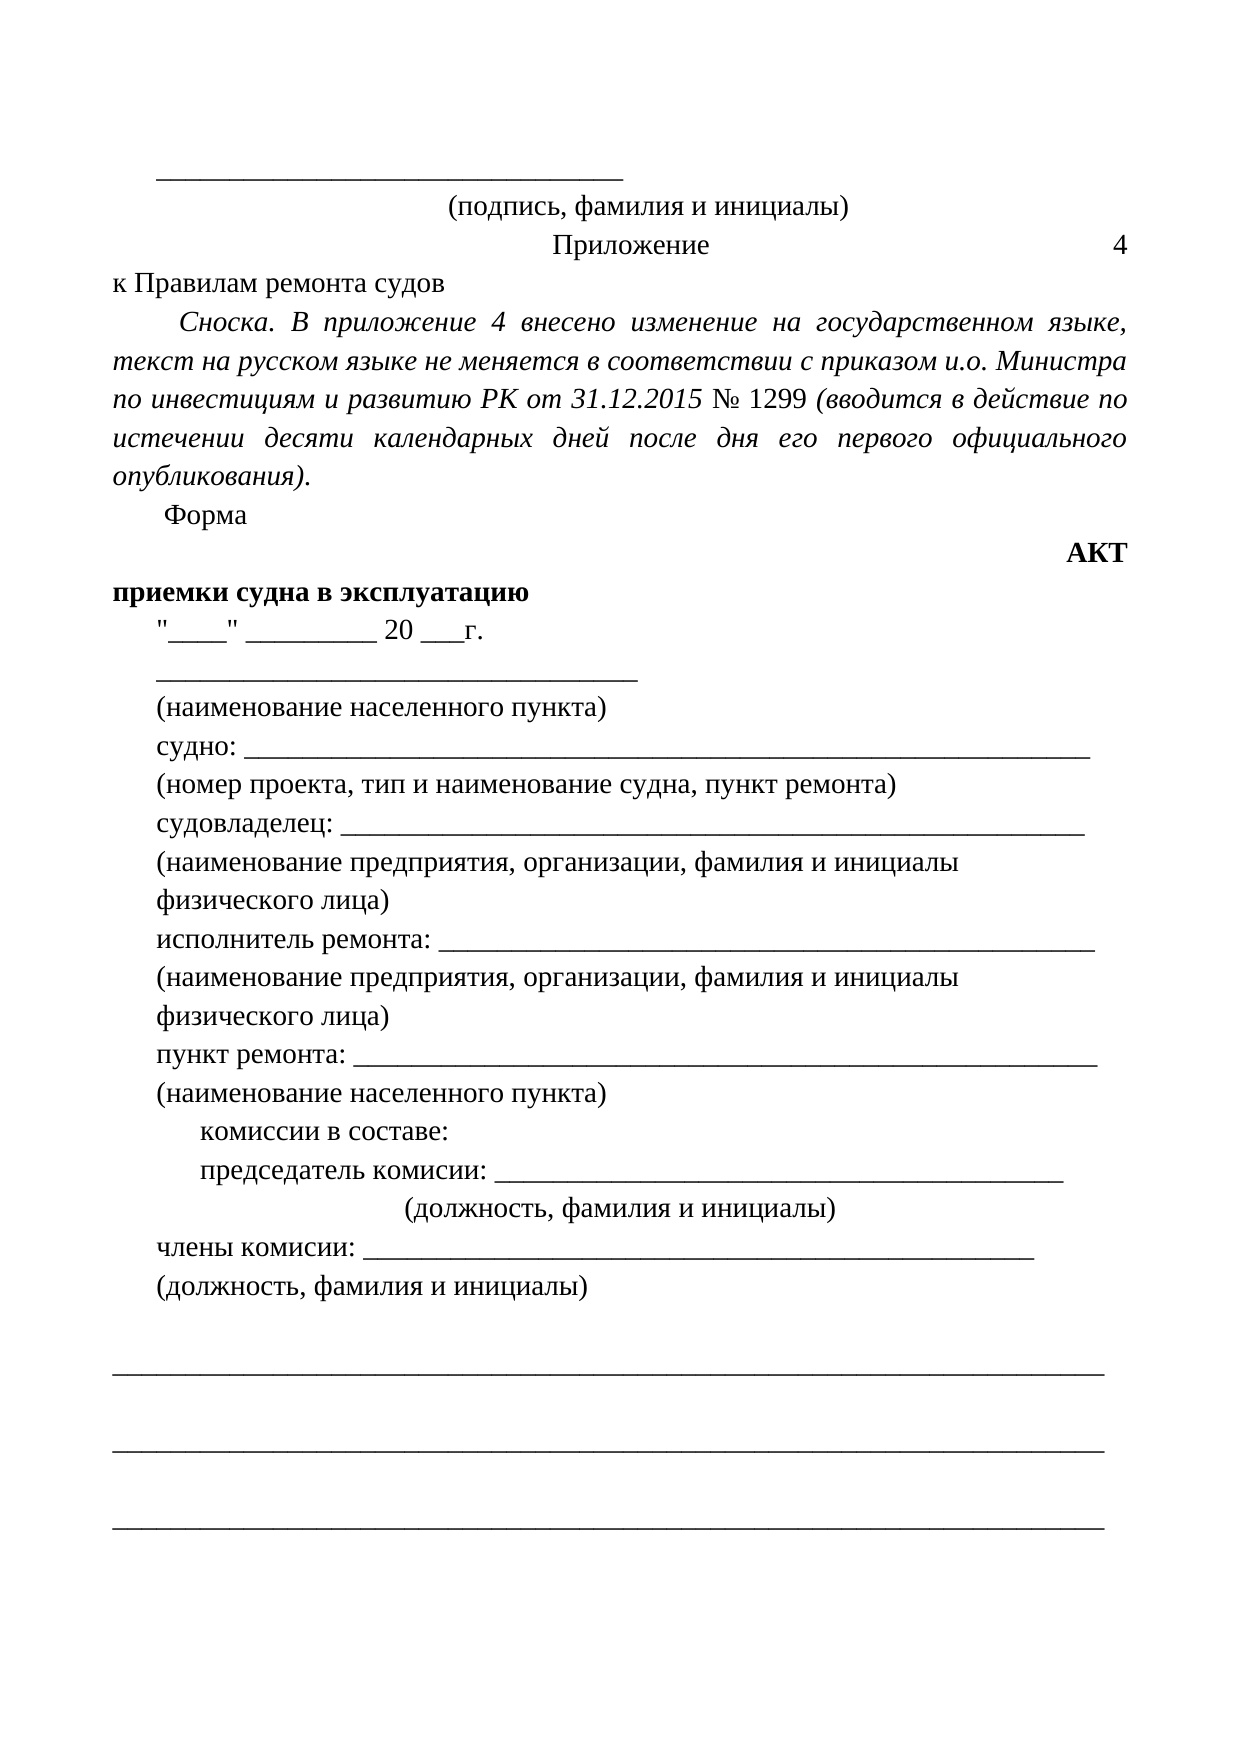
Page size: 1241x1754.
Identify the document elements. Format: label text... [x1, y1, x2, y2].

text (должность, фамилия и инициалы) [112, 1191, 1128, 1224]
text судовладелец: ___________________________________________________ [112, 805, 1128, 839]
text члены комисии: ______________________________________________ [112, 1229, 1128, 1263]
text ________________________________ [112, 150, 1128, 183]
text пункт ремонта: ___________________________________________________ [112, 1036, 1128, 1070]
text (наименование предприятия, организации, фамилия и инициалы [112, 959, 1128, 993]
text исполнитель ремонта: _____________________________________________ [112, 921, 1128, 954]
text председатель комисии: _______________________________________ [112, 1152, 1128, 1186]
text физического лица) [112, 998, 1128, 1031]
text судно: __________________________________________________________ [112, 728, 1128, 762]
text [112, 1383, 1128, 1455]
text (должность, фамилия и инициалы) [112, 1268, 1128, 1301]
text физического лица) [112, 882, 1128, 916]
text Сноска. В приложение 4 внесено изменение на государственном языке, текст на русском языке не меняется в соответствии с приказом и.о. Министра по инвестициям и развитию РК от 31.12.2015 № 1299 (вводится в действие по истечении десяти календарных дней после дня его первого официального опубликования). [112, 304, 1128, 492]
text (наименование предприятия, организации, фамилия и инициалы [112, 844, 1128, 877]
text (наименование населенного пункта) [112, 689, 1128, 723]
text Форма [112, 497, 1128, 530]
text комиссии в составе: [112, 1113, 1128, 1147]
text "____" _________ 20 ___г. [112, 612, 1128, 646]
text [112, 1306, 1128, 1378]
text Приложение 4 к Правилам ремонта судов [112, 227, 1128, 299]
text (подпись, фамилия и инициалы) [112, 188, 1128, 222]
text _________________________________ [112, 651, 1128, 684]
text (номер проекта, тип и наименование судна, пункт ремонта) [112, 767, 1128, 800]
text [112, 1460, 1128, 1532]
text (наименование населенного пункта) [112, 1075, 1128, 1108]
text АКТ приемки судна в эксплуатацию [112, 535, 1128, 607]
